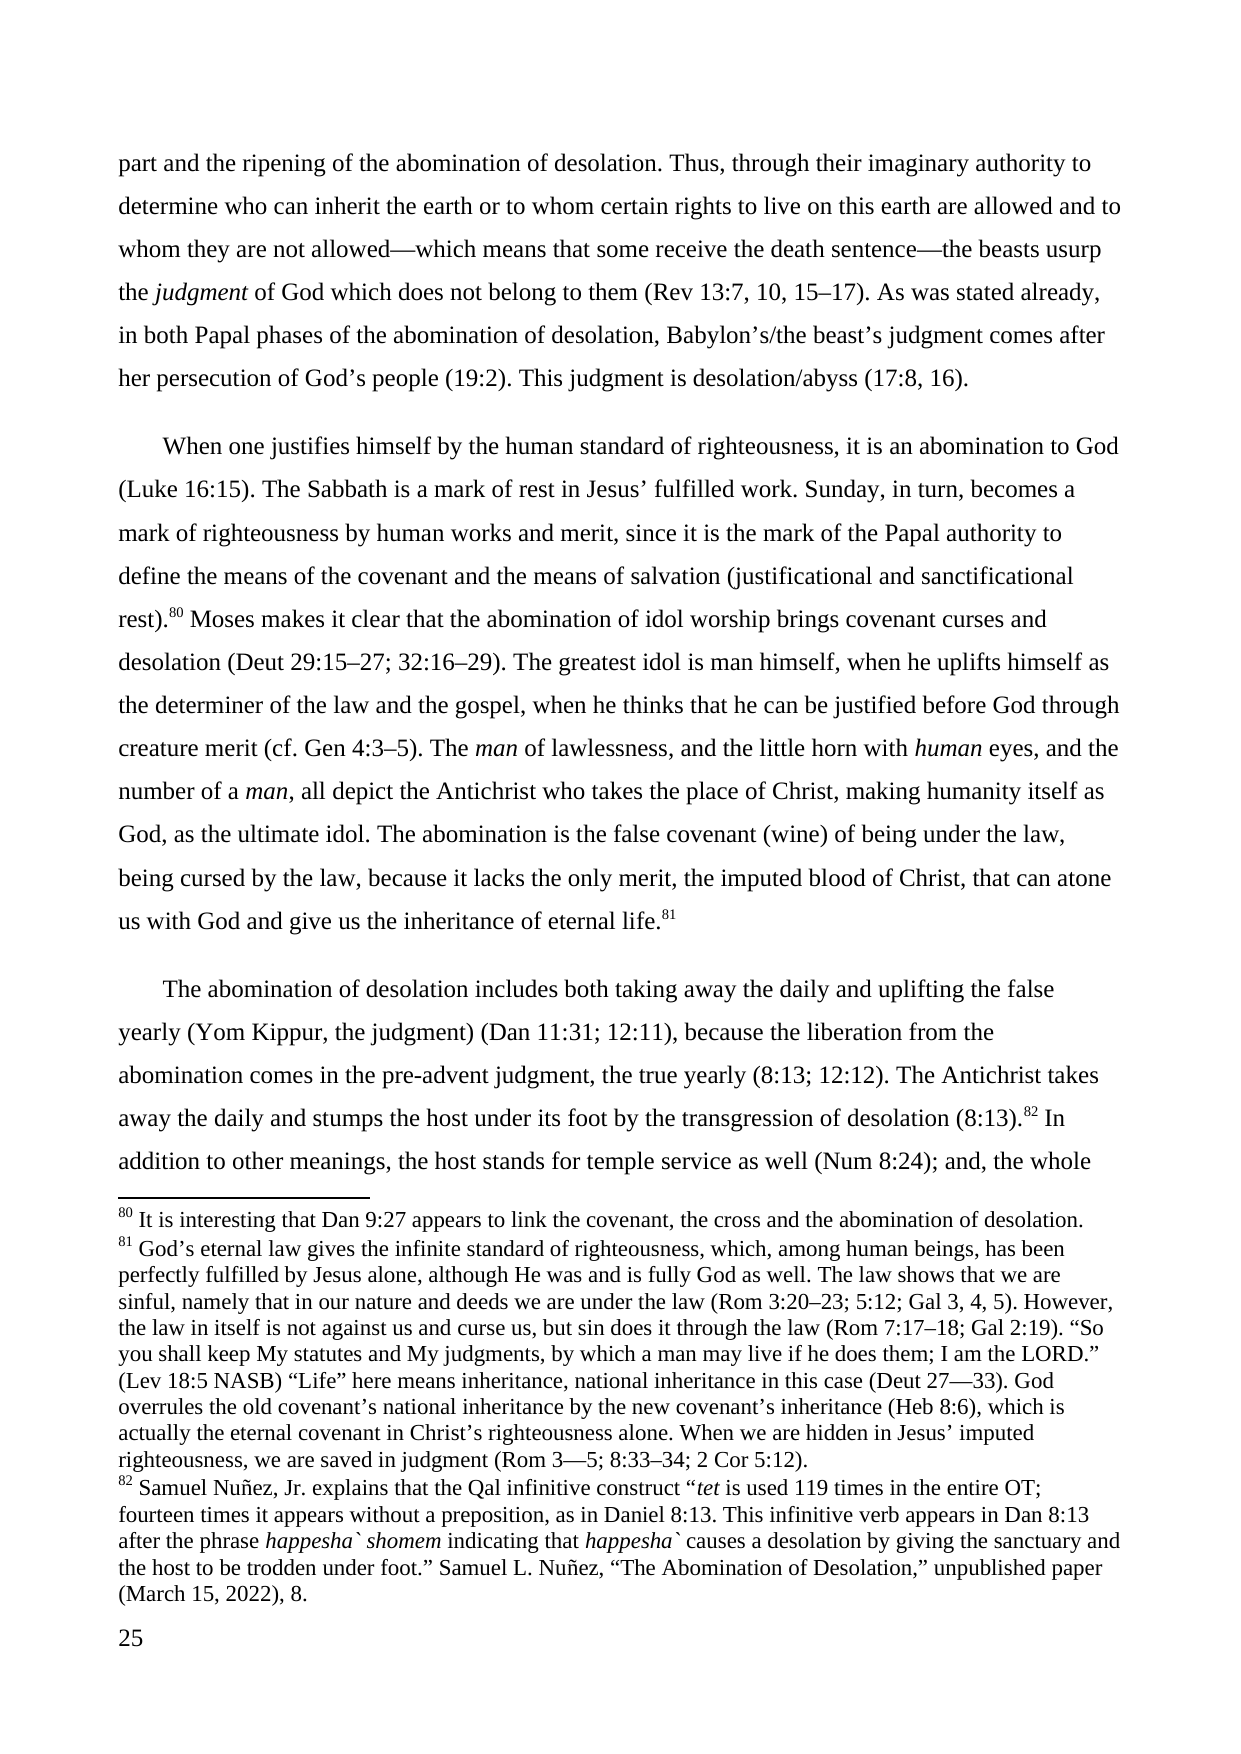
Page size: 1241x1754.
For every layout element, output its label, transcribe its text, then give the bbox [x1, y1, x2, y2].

text The abomination of desolation includes both taking away the daily and uplifting the false yearly (Yom Kippur, the judgment) (Dan 11:31; 12:11), because the liberation from the abomination comes in the pre-advent judgment, the true yearly (8:13; 12:12). The Antichrist takes away the daily and stumps the host under its foot by the transgression of desolation (8:13). In addition to other meanings, the host stands for temple service as well (Num 8:24); and, the whole temple service can be summarized in one word: atonement (v. 19). Thus, the little horn tramples the atonement in both the daily and the yearly. Obviously, the Prince of the host (Josh 5:14, 15; cf. Exod 3:5) is trampled under feet with the host. Prince of the host is the Prince of the covenant (Dan 8:11; 11:22), the High Priest, the Head of the heavenly sanctuary service. Indeed, Jesus Christ is the atonement (Rom 3:25) and the eternal covenant Himself (Isa 42:5–7; see Isa 61:1–3; Luke 4:16–21), and this is the core of the antitypical Day of Atonement. [118, 974, 1122, 1175]
text When one justifies himself by the human standard of righteousness, it is an abomination to God (Luke 16:15). The Sabbath is a mark of rest in Jesus’ fulfilled work. Sunday, in turn, becomes a mark of righteousness by human works and merit, since it is the mark of the Papal authority to define the means of the covenant and the means of salvation (justificational and sanctificational rest). Moses makes it clear that the abomination of idol worship brings covenant curses and desolation (Deut 29:15–27; 32:16–29). The greatest idol is man himself, when he uplifts himself as the determiner of the law and the gospel, when he thinks that he can be justified before God through creature merit (cf. Gen 4:3–5). The man of lawlessness, and the little horn with human eyes, and the number of a man, all depict the Antichrist who takes the place of Christ, making humanity itself as God, as the ultimate idol. The abomination is the false covenant (wine) of being under the law, being cursed by the law, because it lacks the only merit, the imputed blood of Christ, that can atone us with God and give us the inheritance of eternal life. [118, 431, 1122, 934]
text Therefore, the Catholic view of justification is the basis of the abomination of desolation. The abomination of desolation has to do with two things: judgment and covenant. The Roman Papacy united church and state, and, thus, corrupted “the temple”, i.e. the spiritual temple of Christ (the church), by making it a political and militaristic entity (Dan 12:11), which leads to persecutions (7:20–25; 8:24; 12:6). This is part of the false covenant (cf. Jdg 2:1–3) and judgment, and hence part and the ripening of the abomination of desolation. Thus, through their imaginary authority to determine who can inherit the earth or to whom certain rights to live on this earth are allowed and to whom they are not allowed—which means that some receive the death sentence—the beasts usurp the judgment of God which does not belong to them (Rev 13:7, 10, 15–17). As was stated already, in both Papal phases of the abomination of desolation, Babylon’s/the beast’s judgment comes after her persecution of God’s people (19:2). This judgment is desolation/abyss (17:8, 16). [118, 148, 1122, 392]
